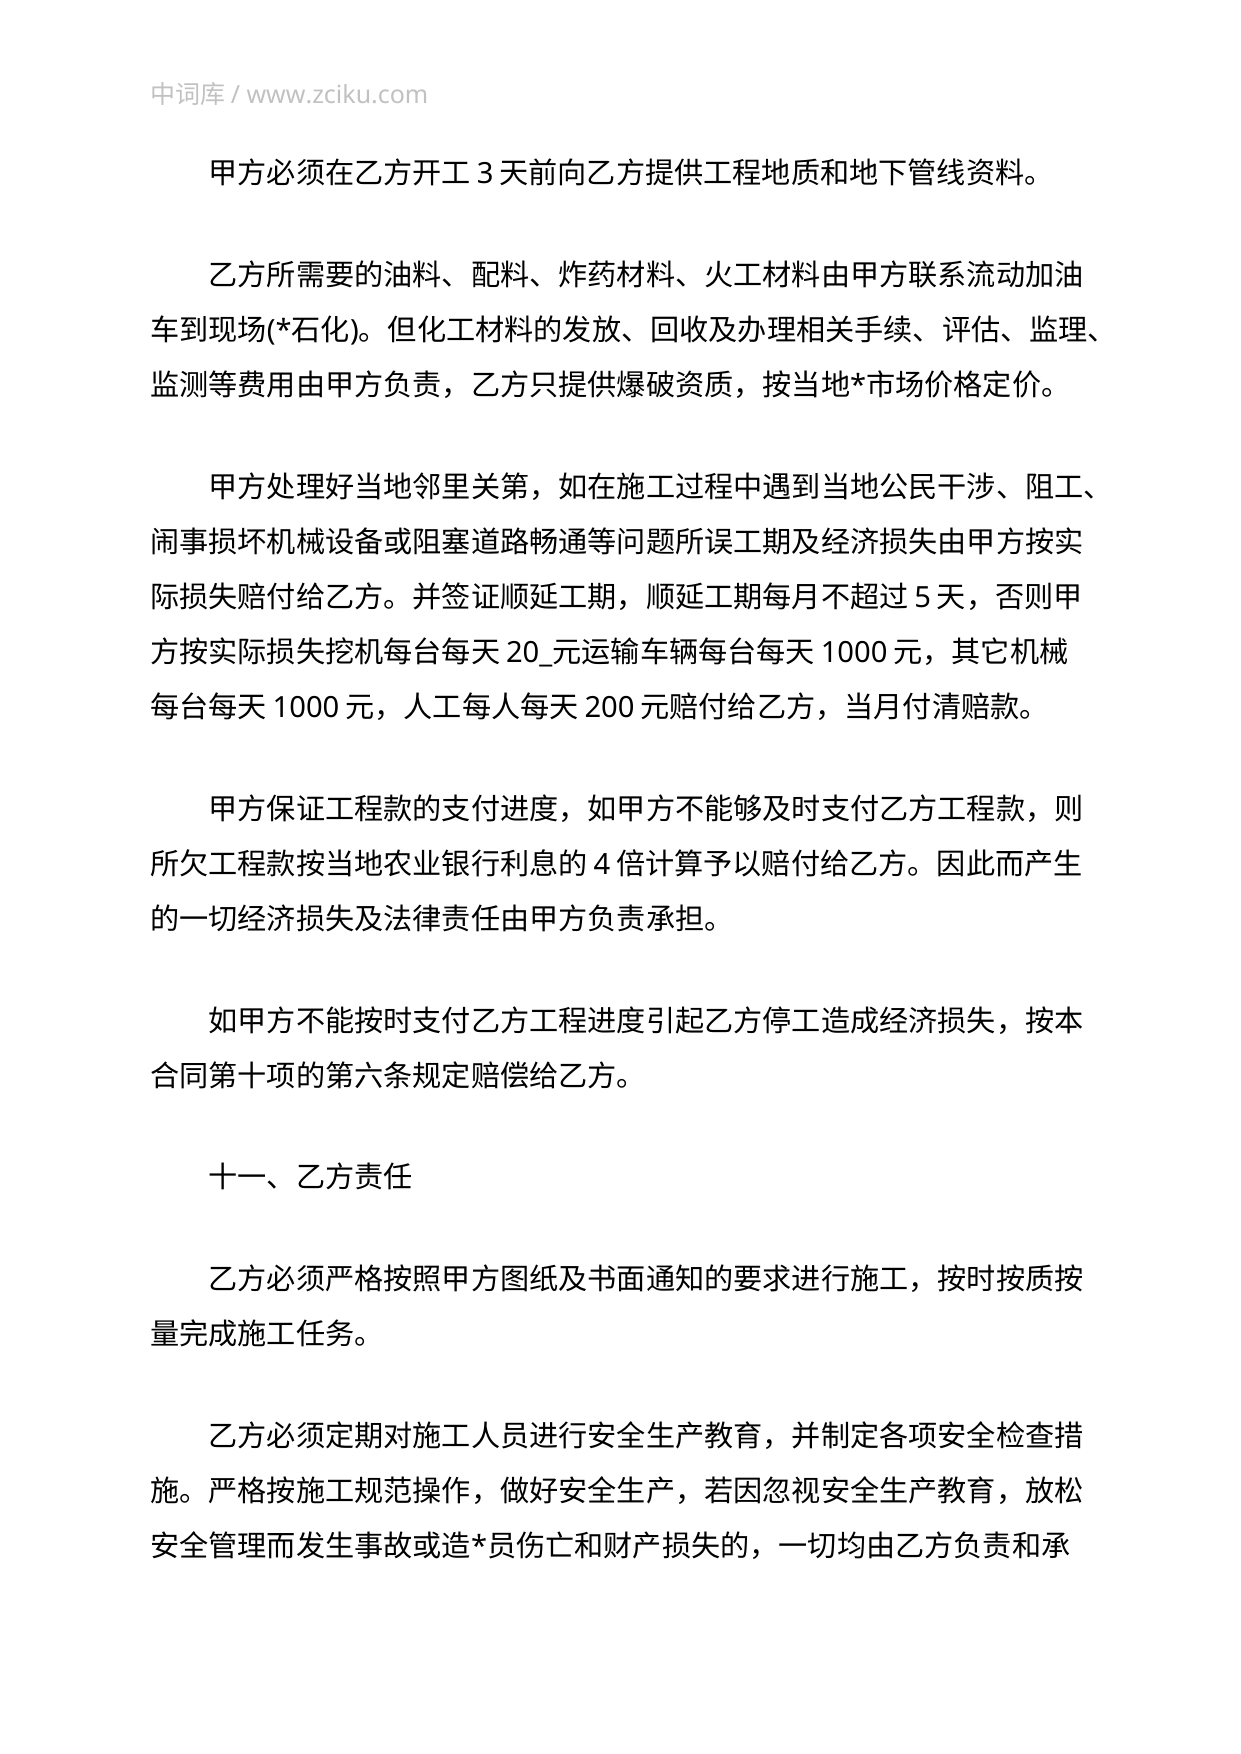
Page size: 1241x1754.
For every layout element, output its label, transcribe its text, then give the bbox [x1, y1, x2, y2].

text 甲方必须在乙方开工3天前向乙方提供工程地质和地下管线资料。 [150, 150, 1090, 192]
text 十一、乙方责任 [150, 1154, 1090, 1196]
text 如甲方不能按时支付乙方工程进度引起乙方停工造成经济损失，按本合同第十项的第六条规定赔偿给乙方。 [150, 997, 1090, 1094]
text 乙方必须严格按照甲方图纸及书面通知的要求进行施工，按时按质按量完成施工任务。 [150, 1256, 1090, 1353]
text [150, 1412, 1090, 1564]
text 甲方处理好当地邻里关第，如在施工过程中遇到当地公民干涉、阻工、闹事损坏机械设备或阻塞道路畅通等问题所误工期及经济损失由甲方按实际损失赔付给乙方。并签证顺延工期，顺延工期每月不超过5天，否则甲方按实际损失挖机每台每天20_元运输车辆每台每天1000元，其它机械每台每天1000元，人工每人每天200元赔付给乙方，当月付清赔款。 [150, 464, 1090, 726]
text 甲方保证工程款的支付进度，如甲方不能够及时支付乙方工程款，则所欠工程款按当地农业银行利息的4倍计算予以赔付给乙方。因此而产生的一切经济损失及法律责任由甲方负责承担。 [150, 786, 1090, 938]
text 乙方所需要的油料、配料、炸药材料、火工材料由甲方联系流动加油车到现场(*石化)。但化工材料的发放、回收及办理相关手续、评估、监理、监测等费用由甲方负责，乙方只提供爆破资质，按当地*市场价格定价。 [150, 252, 1090, 404]
